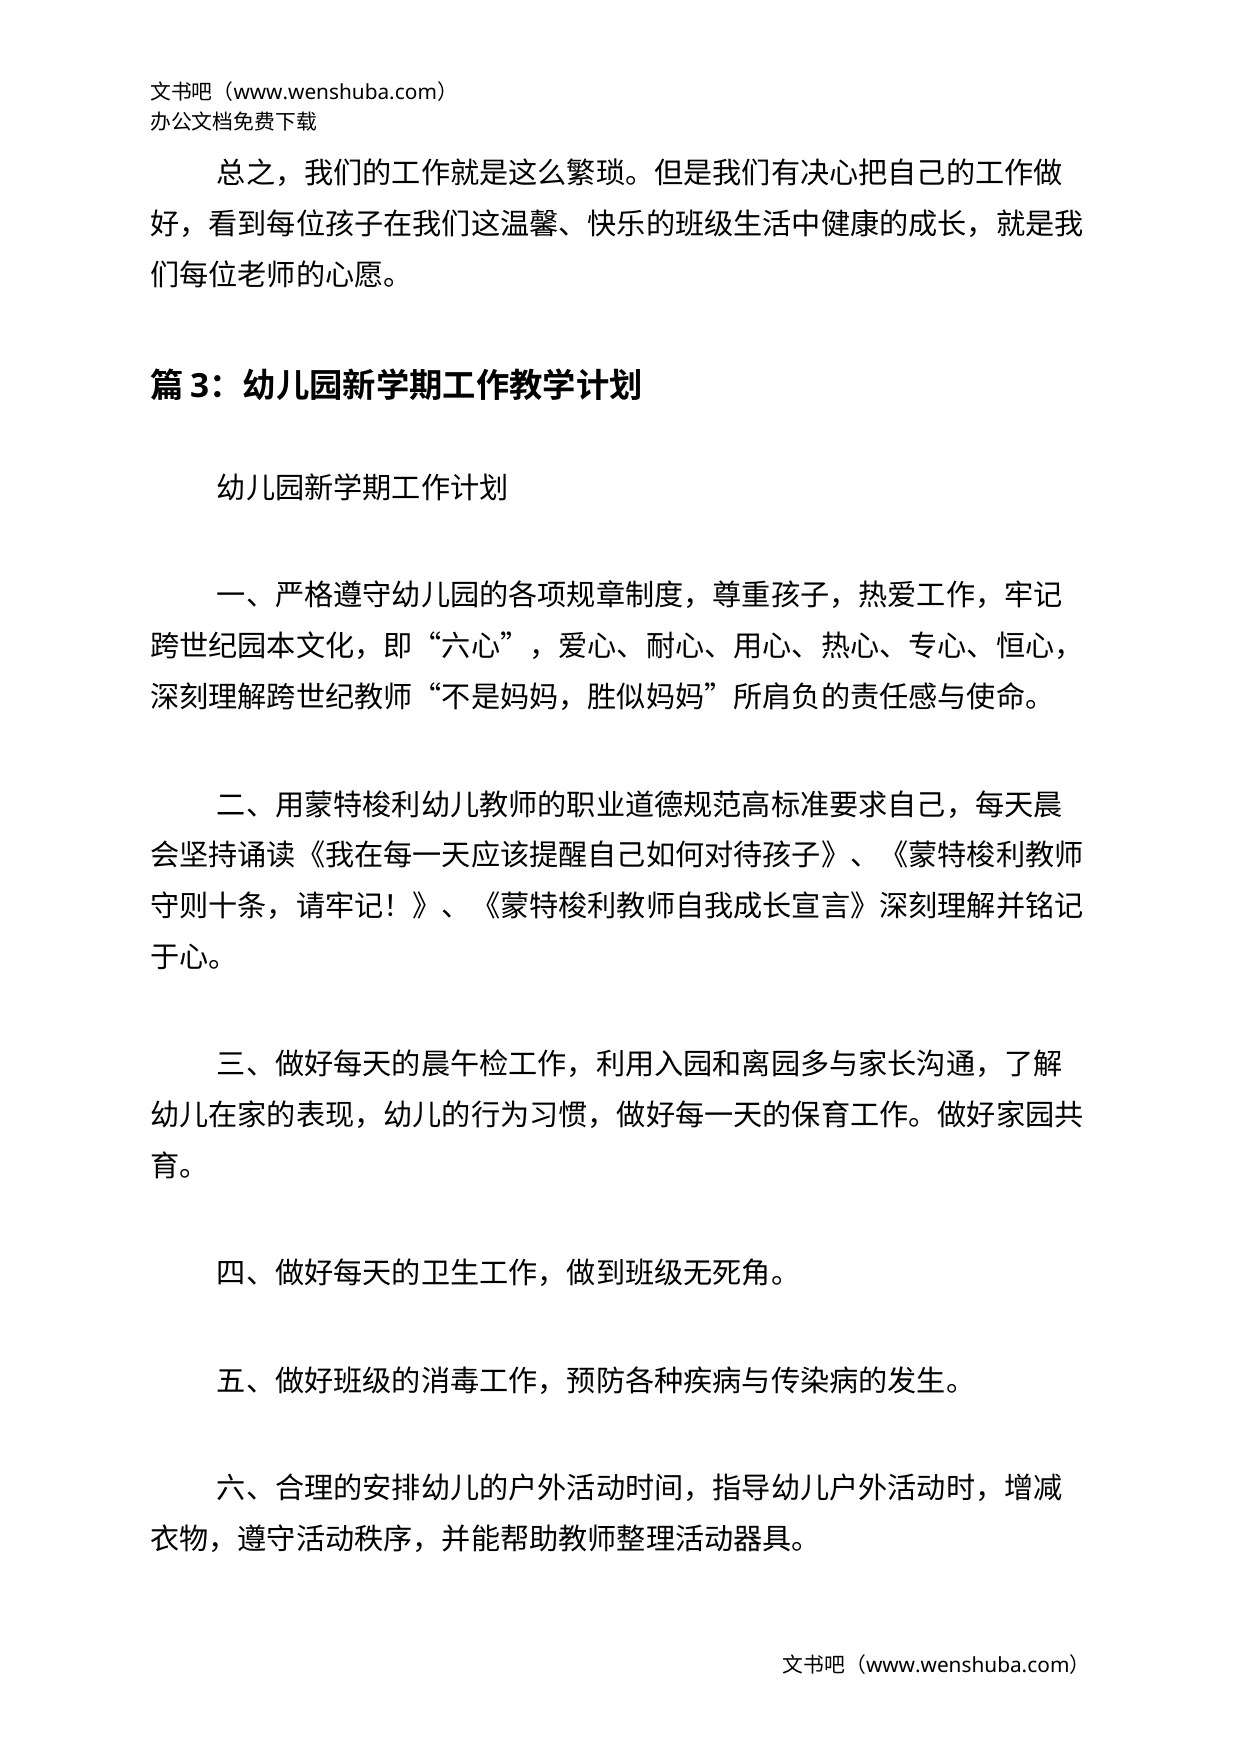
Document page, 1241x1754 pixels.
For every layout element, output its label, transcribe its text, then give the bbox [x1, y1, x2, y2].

text 总之，我们的工作就是这么繁琐。但是我们有决心把自己的工作做好，看到每位孩子在我们这温馨、快乐的班级生活中健康的成长，就是我们每位老师的心愿。 [150, 150, 1090, 294]
text 五、做好班级的消毒工作，预防各种疾病与传染病的发生。 [150, 1357, 1090, 1400]
text 二、用蒙特梭利幼儿教师的职业道德规范高标准要求自己，每天晨会坚持诵读《我在每一天应该提醒自己如何对待孩子》、《蒙特梭利教师守则十条，请牢记！》、《蒙特梭利教师自我成长宣言》深刻理解并铭记于心。 [150, 781, 1090, 976]
text 一、严格遵守幼儿园的各项规章制度，尊重孩子，热爱工作，牢记跨世纪园本文化，即“六心”，爱心、耐心、用心、热心、专心、恒心，深刻理解跨世纪教师“不是妈妈，胜似妈妈”所肩负的责任感与使命。 [150, 572, 1090, 716]
text 三、做好每天的晨午检工作，利用入园和离园多与家长沟通，了解幼儿在家的表现，幼儿的行为习惯，做好每一天的保育工作。做好家园共育。 [150, 1041, 1090, 1184]
text 六、合理的安排幼儿的户外活动时间，指导幼儿户外活动时，增减衣物，遵守活动秩序，并能帮助教师整理活动器具。 [150, 1465, 1090, 1558]
text 篇3：幼儿园新学期工作教学计划 [150, 359, 1090, 407]
text 幼儿园新学期工作计划 [150, 464, 1090, 507]
text 四、做好每天的卫生工作，做到班级无死角。 [150, 1250, 1090, 1292]
